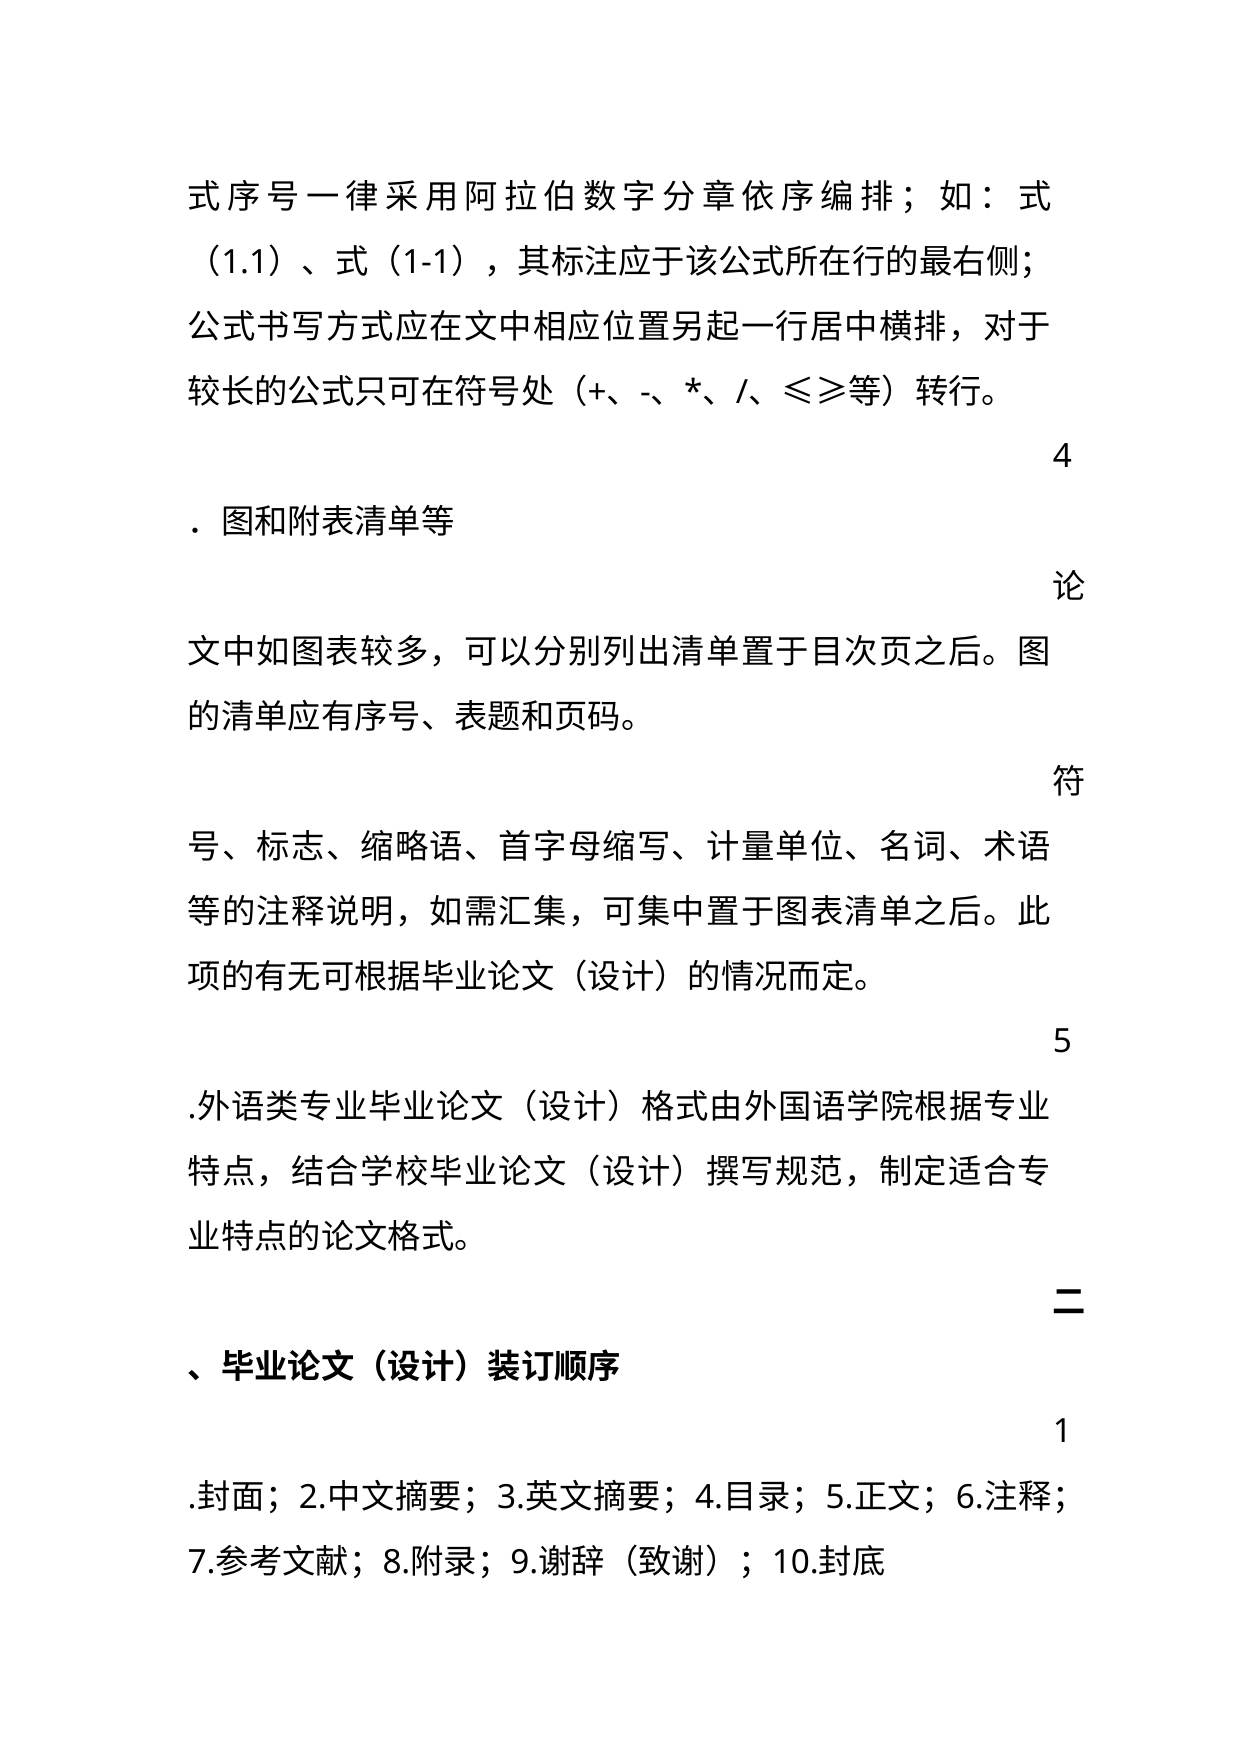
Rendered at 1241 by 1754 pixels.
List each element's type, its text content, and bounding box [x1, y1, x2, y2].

text 5.外语类专业毕业论文（设计）格式由外国语学院根据专业特点，结合学校毕业论文（设计）撰写规范，制定适合专业特点的论文格式。 [187, 1007, 1053, 1267]
text 符号、标志、缩略语、首字母缩写、计量单位、名词、术语等的注释说明，如需汇集，可集中置于图表清单之后。此项的有无可根据毕业论文（设计）的情况而定。 [187, 747, 1053, 1007]
text 二、毕业论文（设计）装订顺序 [187, 1267, 1053, 1397]
text 论文中如图表较多，可以分别列出清单置于目次页之后。图的清单应有序号、表题和页码。 [187, 552, 1053, 747]
text 4．图和附表清单等 [187, 422, 1053, 552]
text 1.封面；2.中文摘要；3.英文摘要；4.目录；5.正文；6.注释；7.参考文献；8.附录；9.谢辞（致谢）；10.封底 [187, 1397, 1053, 1592]
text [187, 162, 1053, 422]
